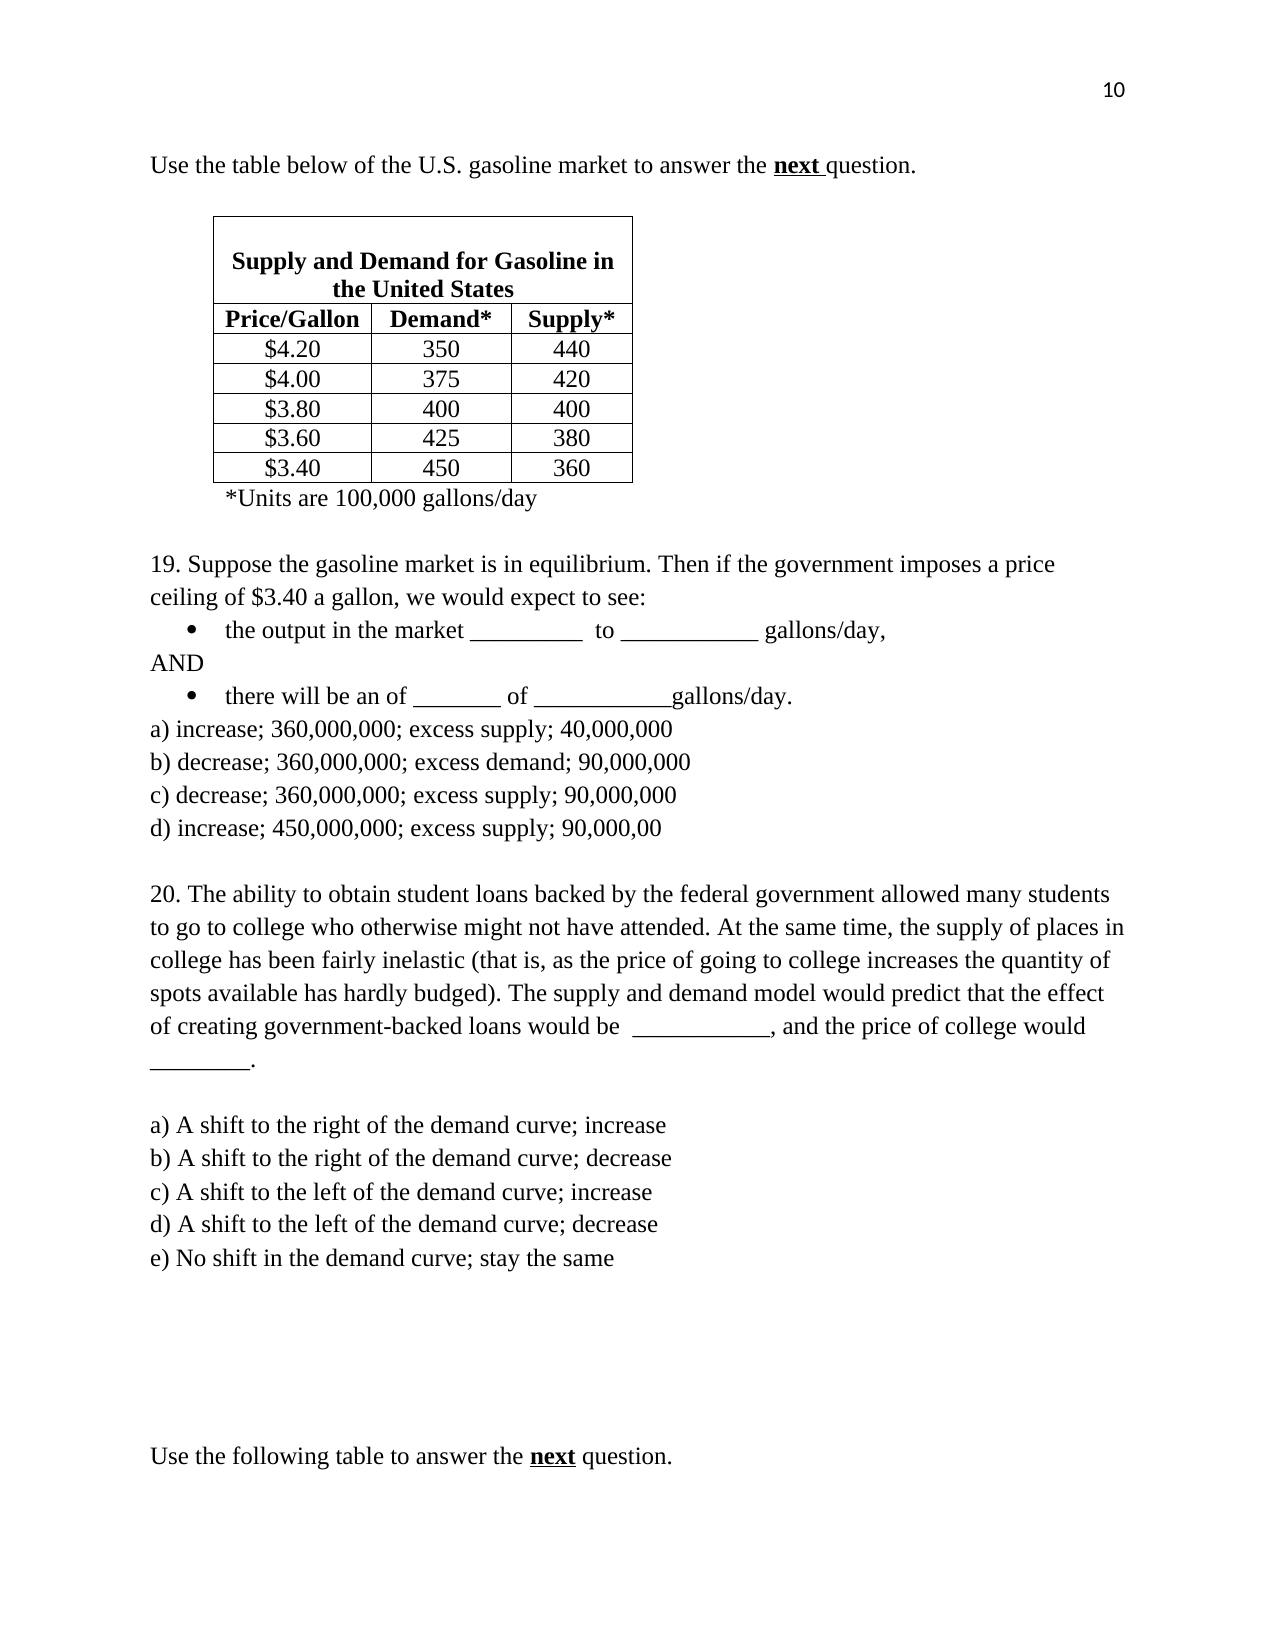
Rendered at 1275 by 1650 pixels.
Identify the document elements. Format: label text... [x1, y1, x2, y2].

text d) increase; 450,000,000; excess supply; 90,000,00 [150, 813, 1125, 842]
text AND [150, 648, 1125, 677]
table_cell 400 [372, 394, 511, 422]
table_cell $4.00 [214, 364, 371, 393]
text c) A shift to the left of the demand curve; increase [150, 1177, 1125, 1205]
list the output in the market _________ to ___________ gallons/day, [187, 615, 1125, 644]
list there will be an of _______ of ___________gallons/day. [187, 681, 1125, 710]
table_cell $3.60 [214, 424, 371, 452]
table_cell 425 [372, 424, 511, 452]
table_cell $3.40 [214, 453, 371, 482]
text *Units are 100,000 gallons/day [150, 483, 1125, 512]
table_cell 450 [372, 453, 511, 482]
text e) No shift in the demand curve; stay the same [150, 1243, 1125, 1271]
table_cell 350 [372, 334, 511, 363]
table_header Supply and Demand for Gasoline in the United States [214, 217, 632, 303]
table_cell 400 [512, 394, 632, 422]
text b) A shift to the right of the demand curve; decrease [150, 1143, 1125, 1172]
text 20. The ability to obtain student loans backed by the federal government allowed many students to go to college who otherwise might not have attended. At the same time, the supply of places in college has been fairly inelastic (that is, as the price of going to college increases the quantity of spots available has hardly budged). The supply and demand model would predict that the effect of creating government-backed loans would be ___________, and the price of college would ________. [150, 879, 1125, 1073]
table_cell 375 [372, 364, 511, 393]
table_cell Demand* [372, 304, 511, 333]
text Use the table below of the U.S. gasoline market to answer the next question. [150, 150, 1125, 179]
text a) increase; 360,000,000; excess supply; 40,000,000 [150, 714, 1125, 743]
table_cell 420 [512, 364, 632, 393]
table_cell 380 [512, 424, 632, 452]
text c) decrease; 360,000,000; excess supply; 90,000,000 [150, 780, 1125, 809]
table_cell 360 [512, 453, 632, 482]
text a) A shift to the right of the demand curve; increase [150, 1111, 1125, 1139]
text Use the following table to answer the next question. [150, 1441, 1125, 1469]
table_cell Supply* [512, 304, 632, 333]
table_cell $3.80 [214, 394, 371, 422]
text b) decrease; 360,000,000; excess demand; 90,000,000 [150, 747, 1125, 776]
table_cell Price/Gallon [214, 304, 371, 333]
table_cell $4.20 [214, 334, 371, 363]
text d) A shift to the left of the demand curve; decrease [150, 1209, 1125, 1238]
text 19. Suppose the gasoline market is in equilibrium. Then if the government imposes a price ceiling of $3.40 a gallon, we would expect to see: [150, 549, 1125, 611]
table_cell 440 [512, 334, 632, 363]
